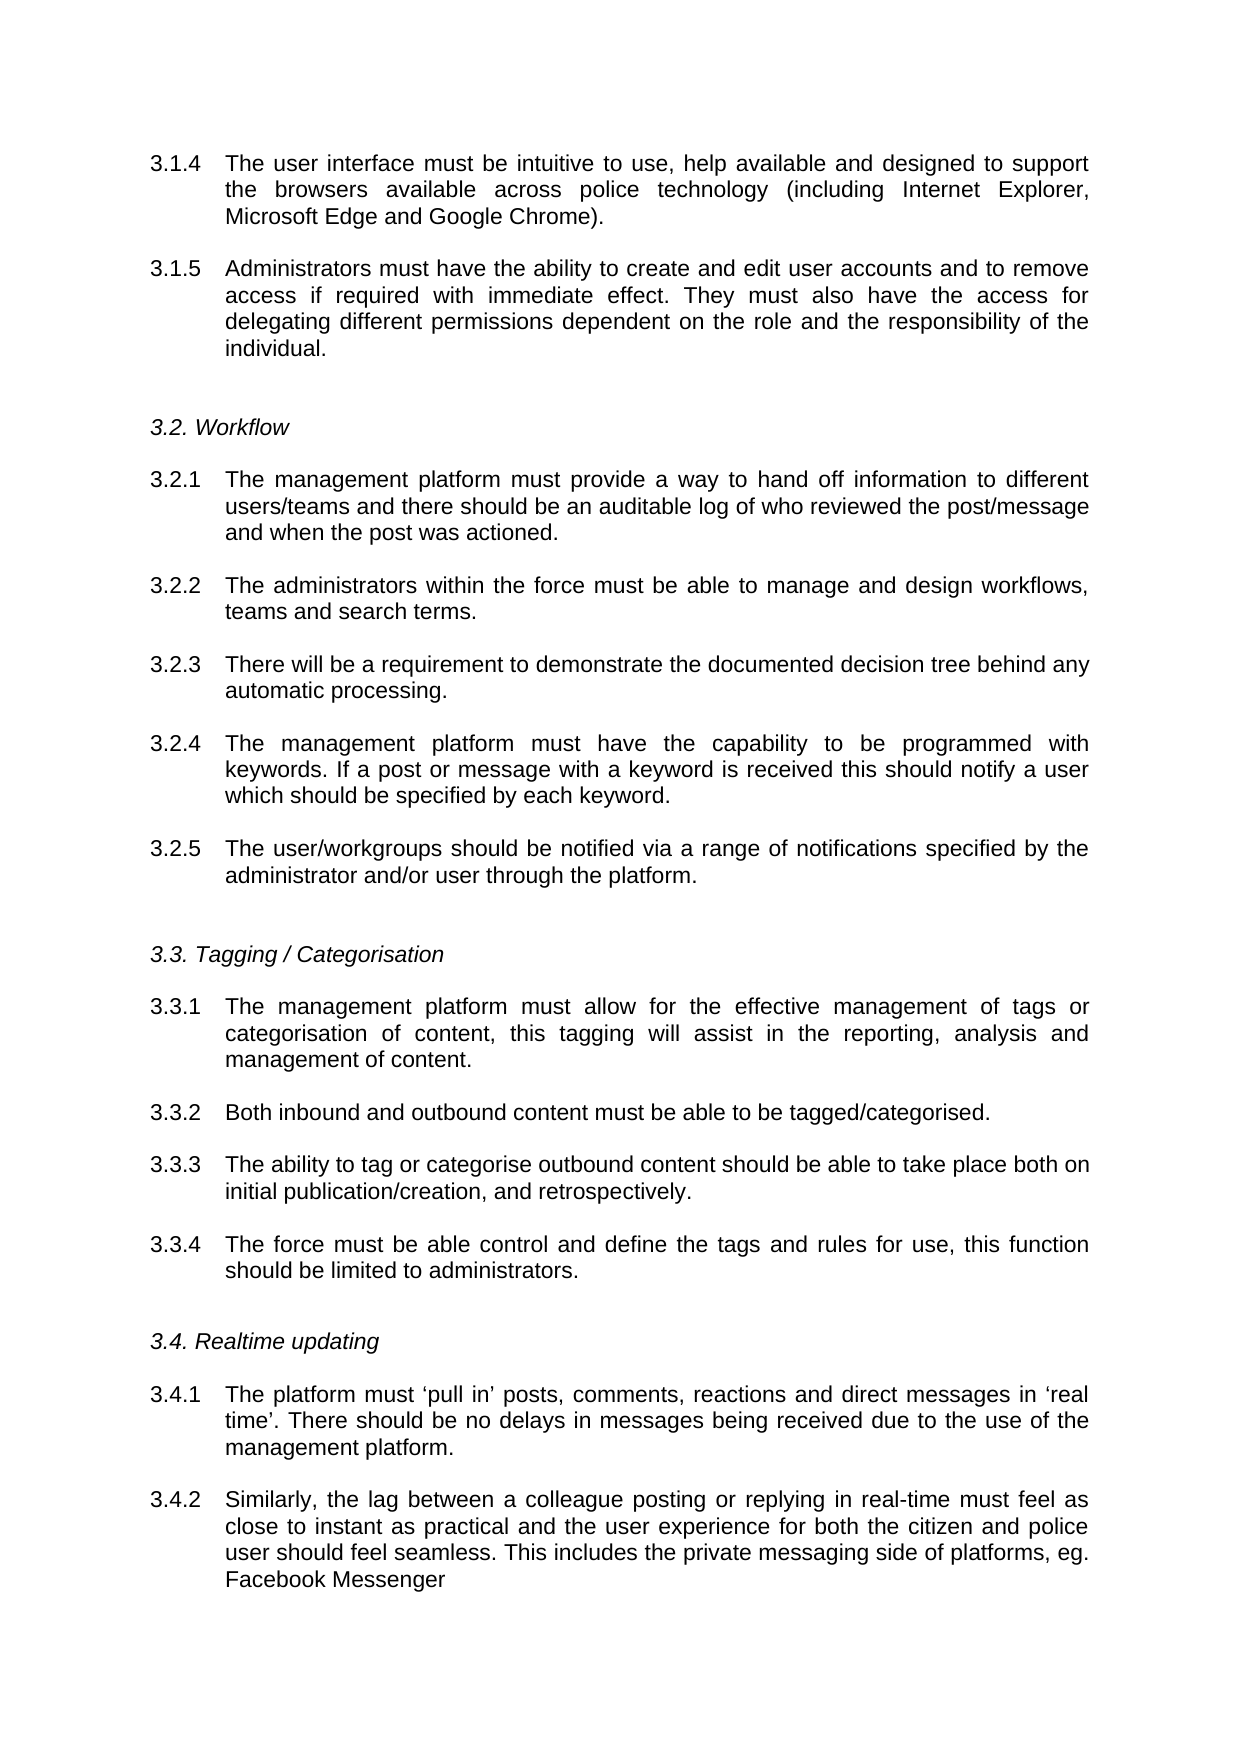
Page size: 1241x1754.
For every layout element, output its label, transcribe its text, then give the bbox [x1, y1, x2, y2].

text 3.3. Tagging / Categorisation [150, 941, 1090, 967]
text 3.3.3 The ability to tag or categorise outbound content should be able to take place both on initial publication/creation, and retrospectively. [150, 1151, 1090, 1204]
text 3.2.5 The user/workgroups should be notified via a range of notifications specified by the administrator and/or user through the platform. [150, 835, 1090, 888]
text 3.1.5 Administrators must have the ability to create and edit user accounts and to remove access if required with immediate effect. They must also have the access for delegating different permissions dependent on the role and the responsibility of the individual. [150, 255, 1090, 361]
text 3.3.2 Both inbound and outbound content must be able to be tagged/categorised. [150, 1099, 1090, 1125]
text 3.2. Workflow [150, 413, 1090, 440]
text 3.1.4 The user interface must be intuitive to use, help available and designed to support the browsers available across police technology (including Internet Explorer, Microsoft Edge and Google Chrome). [150, 150, 1090, 229]
text 3.4.2 Similarly, the lag between a colleague posting or replying in real-time must feel as close to instant as practical and the user experience for both the citizen and police user should feel seamless. This includes the private messaging side of platforms, eg. Facebook Messenger [150, 1486, 1090, 1592]
text 3.2.1 The management platform must provide a way to hand off information to different users/teams and there should be an auditable log of who reviewed the post/message and when the post was actioned. [150, 466, 1090, 545]
text 3.4. Realtime updating [150, 1328, 1090, 1355]
text 3.4.1 The platform must ‘pull in’ posts, comments, reactions and direct messages in ‘real time’. There should be no delays in messages being received due to the use of the management platform. [150, 1381, 1090, 1460]
text 3.2.4 The management platform must have the capability to be programmed with keywords. If a post or message with a keyword is received this should notify a user which should be specified by each keyword. [150, 730, 1090, 809]
text 3.2.3 There will be a requirement to demonstrate the documented decision tree behind any automatic processing. [150, 651, 1090, 703]
text 3.3.1 The management platform must allow for the effective management of tags or categorisation of content, this tagging will assist in the reporting, analysis and management of content. [150, 993, 1090, 1072]
text 3.2.2 The administrators within the force must be able to manage and design workflows, teams and search terms. [150, 572, 1090, 624]
text 3.3.4 The force must be able control and define the tags and rules for use, this function should be limited to administrators. [150, 1231, 1090, 1283]
